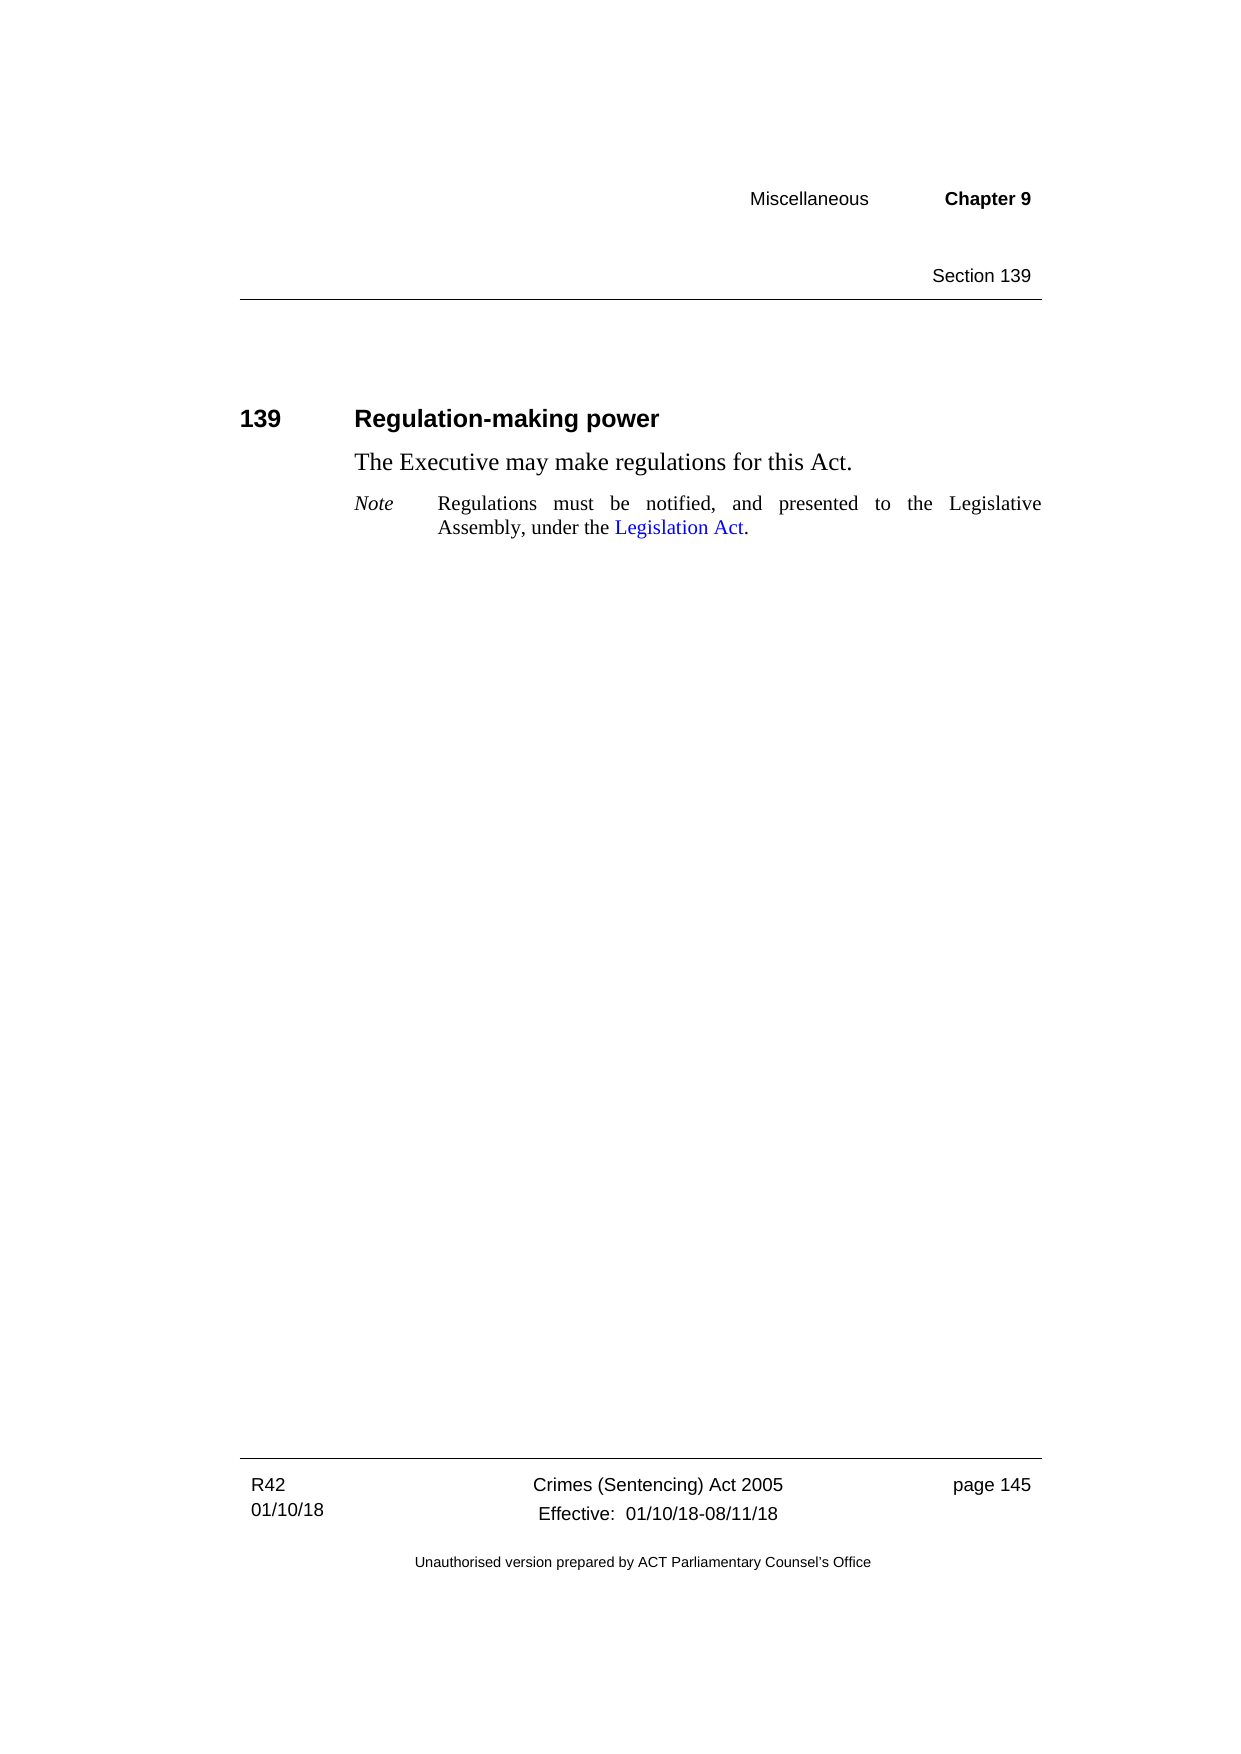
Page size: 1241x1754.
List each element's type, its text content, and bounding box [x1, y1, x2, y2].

text The Executive may make regulations for this Act. [354, 447, 1042, 476]
text 139 Regulation-making power [239, 404, 1042, 433]
text Note Regulations must be notified, and presented to the Legislative Assembly, under the Legislation Act. [354, 491, 1042, 539]
